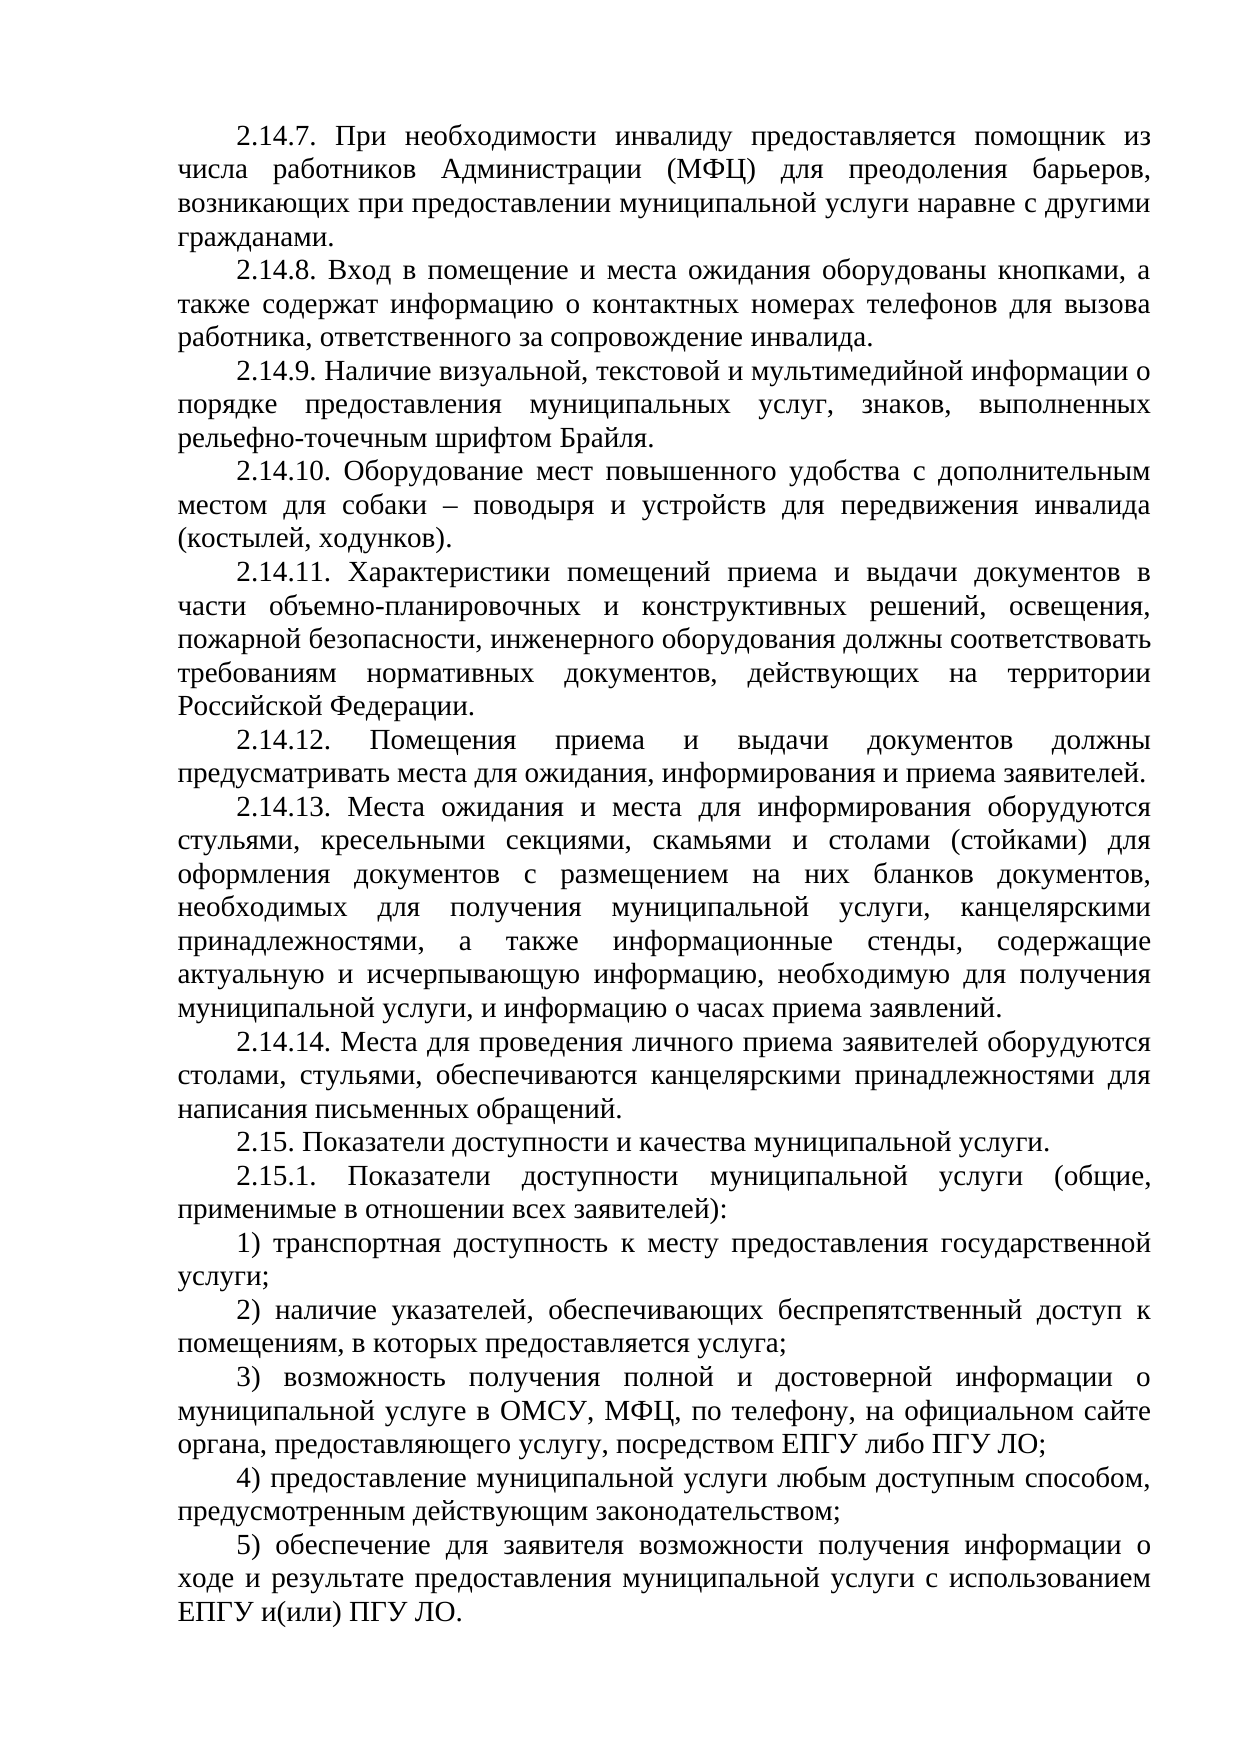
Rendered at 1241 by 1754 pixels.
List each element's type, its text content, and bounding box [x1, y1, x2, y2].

text 2.14.13. Места ожидания и места для информирования оборудуются стульями, кресельными секциями, скамьями и столами (стойками) для оформления документов с размещением на них бланков документов, необходимых для получения муниципальной услуги, канцелярскими принадлежностями, а также информационные стенды, содержащие актуальную и исчерпывающую информацию, необходимую для получения муниципальной услуги, и информацию о часах приема заявлений. [177, 789, 1152, 1024]
text 2.14.12. Помещения приема и выдачи документов должны предусматривать места для ожидания, информирования и приема заявителей. [177, 722, 1152, 789]
text 2.15. Показатели доступности и качества муниципальной услуги. [177, 1124, 1152, 1158]
text 2.15.1. Показатели доступности муниципальной услуги (общие, применимые в отношении всех заявителей): [177, 1158, 1152, 1225]
text 4) предоставление муниципальной услуги любым доступным способом, предусмотренным действующим законодательством; [177, 1460, 1152, 1527]
text 2.14.14. Места для проведения личного приема заявителей оборудуются столами, стульями, обеспечиваются канцелярскими принадлежностями для написания письменных обращений. [177, 1024, 1152, 1124]
text 2.14.11. Характеристики помещений приема и выдачи документов в части объемно-планировочных и конструктивных решений, освещения, пожарной безопасности, инженерного оборудования должны соответствовать требованиям нормативных документов, действующих на территории Российской Федерации. [177, 554, 1152, 722]
text 5) обеспечение для заявителя возможности получения информации о ходе и результате предоставления муниципальной услуги с использованием ЕПГУ и(или) ПГУ ЛО. [177, 1527, 1152, 1627]
text 1) транспортная доступность к месту предоставления государственной услуги; [177, 1225, 1152, 1292]
text 3) возможность получения полной и достоверной информации о муниципальной услуге в ОМСУ, МФЦ, по телефону, на официальном сайте органа, предоставляющего услугу, посредством ЕПГУ либо ПГУ ЛО; [177, 1359, 1152, 1460]
text 2.14.10. Оборудование мест повышенного удобства с дополнительным местом для собаки – поводыря и устройств для передвижения инвалида (костылей, ходунков). [177, 453, 1152, 554]
text 2.14.7. При необходимости инвалиду предоставляется помощник из числа работников Администрации (МФЦ) для преодоления барьеров, возникающих при предоставлении муниципальной услуги наравне с другими гражданами. [177, 118, 1152, 252]
text 2.14.9. Наличие визуальной, текстовой и мультимедийной информации о порядке предоставления муниципальных услуг, знаков, выполненных рельефно-точечным шрифтом Брайля. [177, 353, 1152, 453]
text 2.14.8. Вход в помещение и места ожидания оборудованы кнопками, а также содержат информацию о контактных номерах телефонов для вызова работника, ответственного за сопровождение инвалида. [177, 252, 1152, 353]
text 2) наличие указателей, обеспечивающих беспрепятственный доступ к помещениям, в которых предоставляется услуга; [177, 1292, 1152, 1359]
